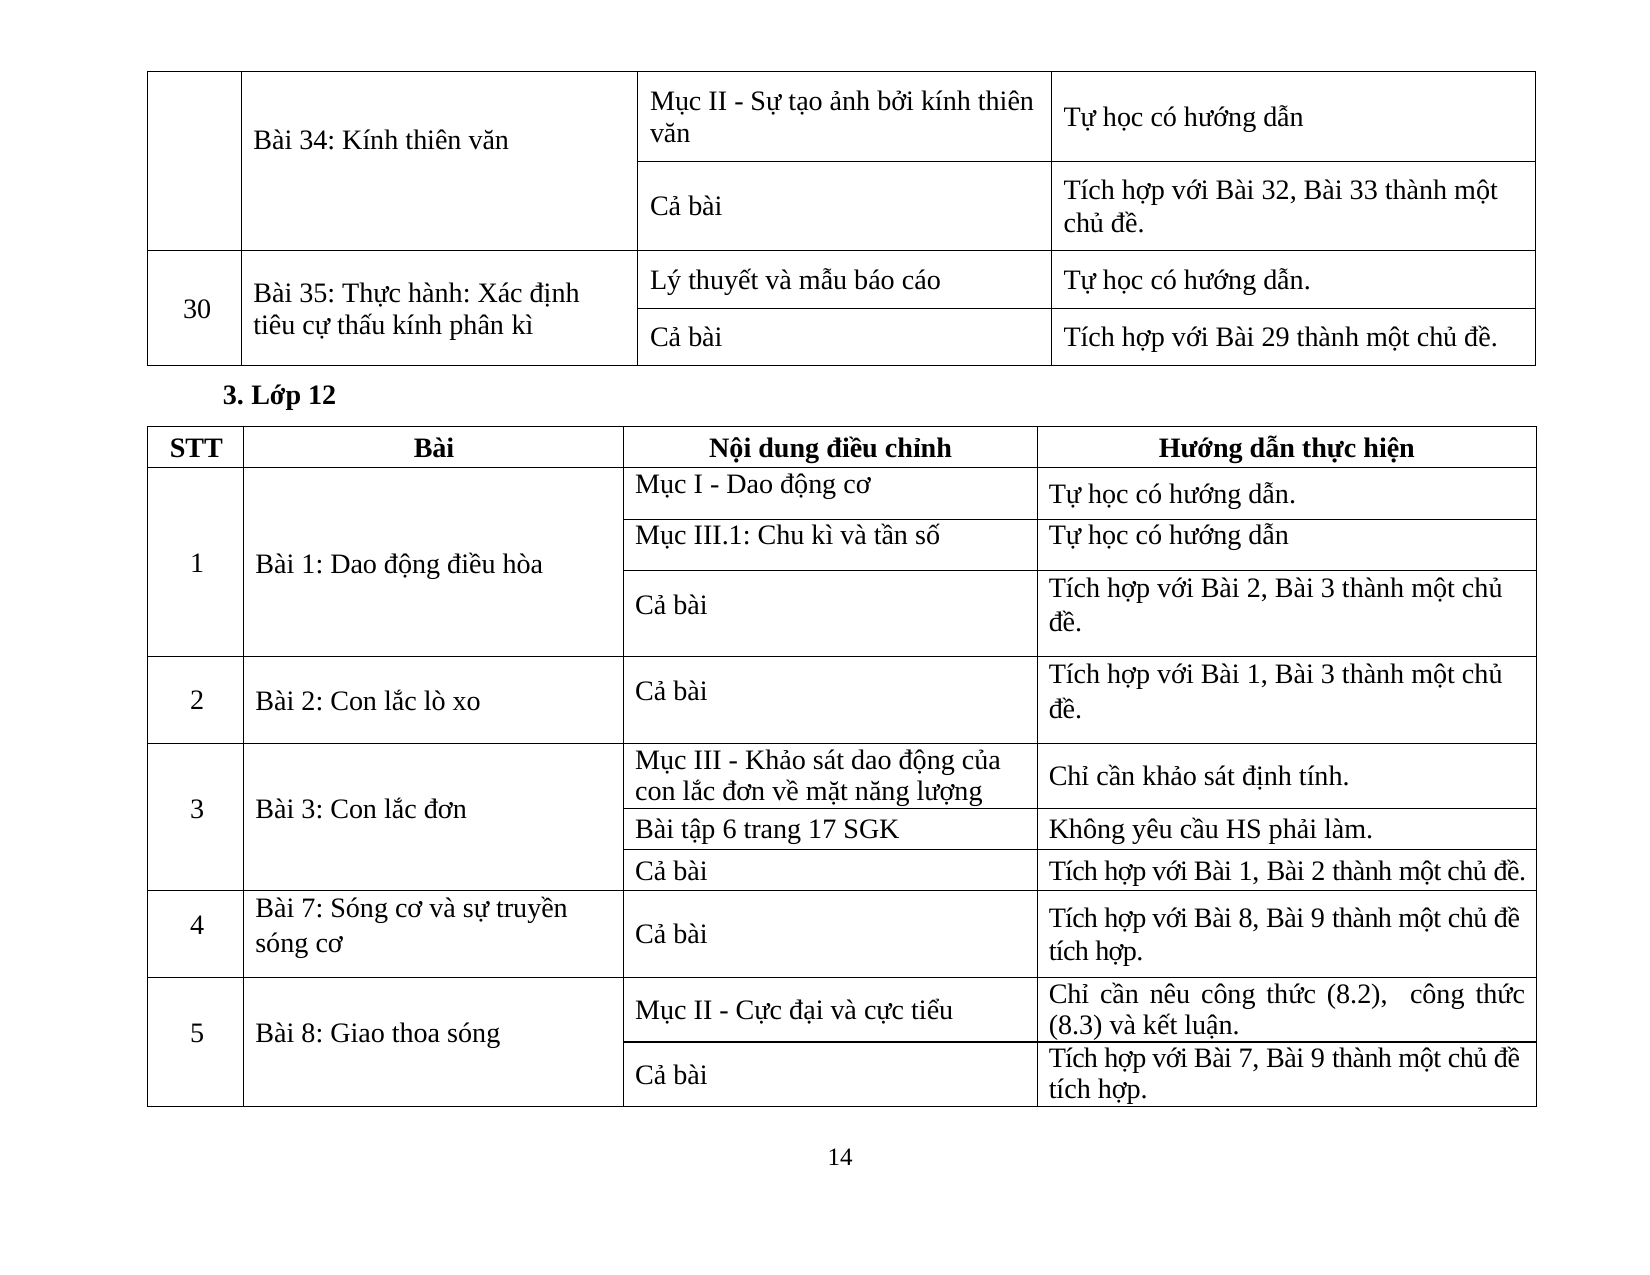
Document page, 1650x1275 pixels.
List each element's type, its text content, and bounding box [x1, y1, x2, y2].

table_cell Cả bài [624, 1043, 1037, 1106]
table_cell Tích hợp với Bài 1, Bài 2 thành một chủ đề. [1038, 850, 1536, 890]
table_cell Cả bài [638, 309, 1051, 365]
table_cell Tự học có hướng dẫn. [1052, 251, 1535, 308]
table_cell Tích hợp với Bài 32, Bài 33 thành một chủ đề. [1052, 162, 1535, 250]
table_cell Bài 35: Thực hành: Xác định tiêu cự thấu kính phân kì [242, 251, 637, 365]
table_cell 3 [148, 744, 243, 890]
table_header Mục II - Sự tạo ảnh bởi kính thiên văn [638, 72, 1051, 161]
table_cell 1 [148, 468, 243, 656]
table_cell Mục I - Dao động cơ [624, 468, 1037, 518]
table_header Hướng dẫn thực hiện [1038, 427, 1536, 467]
table_cell Bài tập 6 trang 17 SGK [624, 809, 1037, 849]
table_cell 4 [148, 891, 243, 977]
table_header Bài [244, 427, 623, 467]
table_cell Cả bài [624, 571, 1037, 656]
table_cell Không yêu cầu HS phải làm. [1038, 809, 1536, 849]
table_cell Tích hợp với Bài 8, Bài 9 thành một chủ đề tích hợp. [1038, 891, 1536, 977]
table_cell Bài 3: Con lắc đơn [244, 744, 623, 890]
list Lớp 12 [223, 378, 1560, 411]
table_cell Mục III.1: Chu kì và tần số [624, 520, 1037, 570]
table_header STT [148, 427, 243, 467]
table_header Nội dung điều chỉnh [624, 427, 1037, 467]
table_cell Tích hợp với Bài 29 thành một chủ đề. [1052, 309, 1535, 365]
table_cell Bài 7: Sóng cơ và sự truyền sóng cơ [244, 891, 623, 977]
table_cell 2 [148, 657, 243, 743]
table_cell Bài 1: Dao động điều hòa [244, 468, 623, 656]
table_cell Cả bài [624, 891, 1037, 977]
table_cell Cả bài [624, 850, 1037, 890]
table_header Bài 34: Kính thiên văn [242, 72, 637, 250]
table_cell 30 [148, 251, 241, 365]
table_cell Chỉ cần nêu công thức (8.2), công thức (8.3) và kết luận. [1038, 978, 1536, 1041]
table_cell Tích hợp với Bài 2, Bài 3 thành một chủ đề. [1038, 571, 1536, 656]
table_cell Cả bài [624, 657, 1037, 743]
table_cell Cả bài [638, 162, 1051, 250]
table_cell Mục III - Khảo sát dao động của con lắc đơn về mặt năng lượng [624, 744, 1037, 807]
table_cell 5 [148, 978, 243, 1106]
table_header Tự học có hướng dẫn [1052, 72, 1535, 161]
table_header [148, 72, 241, 250]
table_cell Tự học có hướng dẫn. [1038, 468, 1536, 518]
table_cell Mục II - Cực đại và cực tiểu [624, 978, 1037, 1041]
table_cell Bài 8: Giao thoa sóng [244, 978, 623, 1106]
table_cell Chỉ cần khảo sát định tính. [1038, 744, 1536, 807]
table_cell Lý thuyết và mẫu báo cáo [638, 251, 1051, 308]
table_cell Bài 2: Con lắc lò xo [244, 657, 623, 743]
table_cell Tự học có hướng dẫn [1038, 520, 1536, 570]
table_cell Tích hợp với Bài 7, Bài 9 thành một chủ đề tích hợp. [1038, 1043, 1536, 1106]
table_cell Tích hợp với Bài 1, Bài 3 thành một chủ đề. [1038, 657, 1536, 743]
